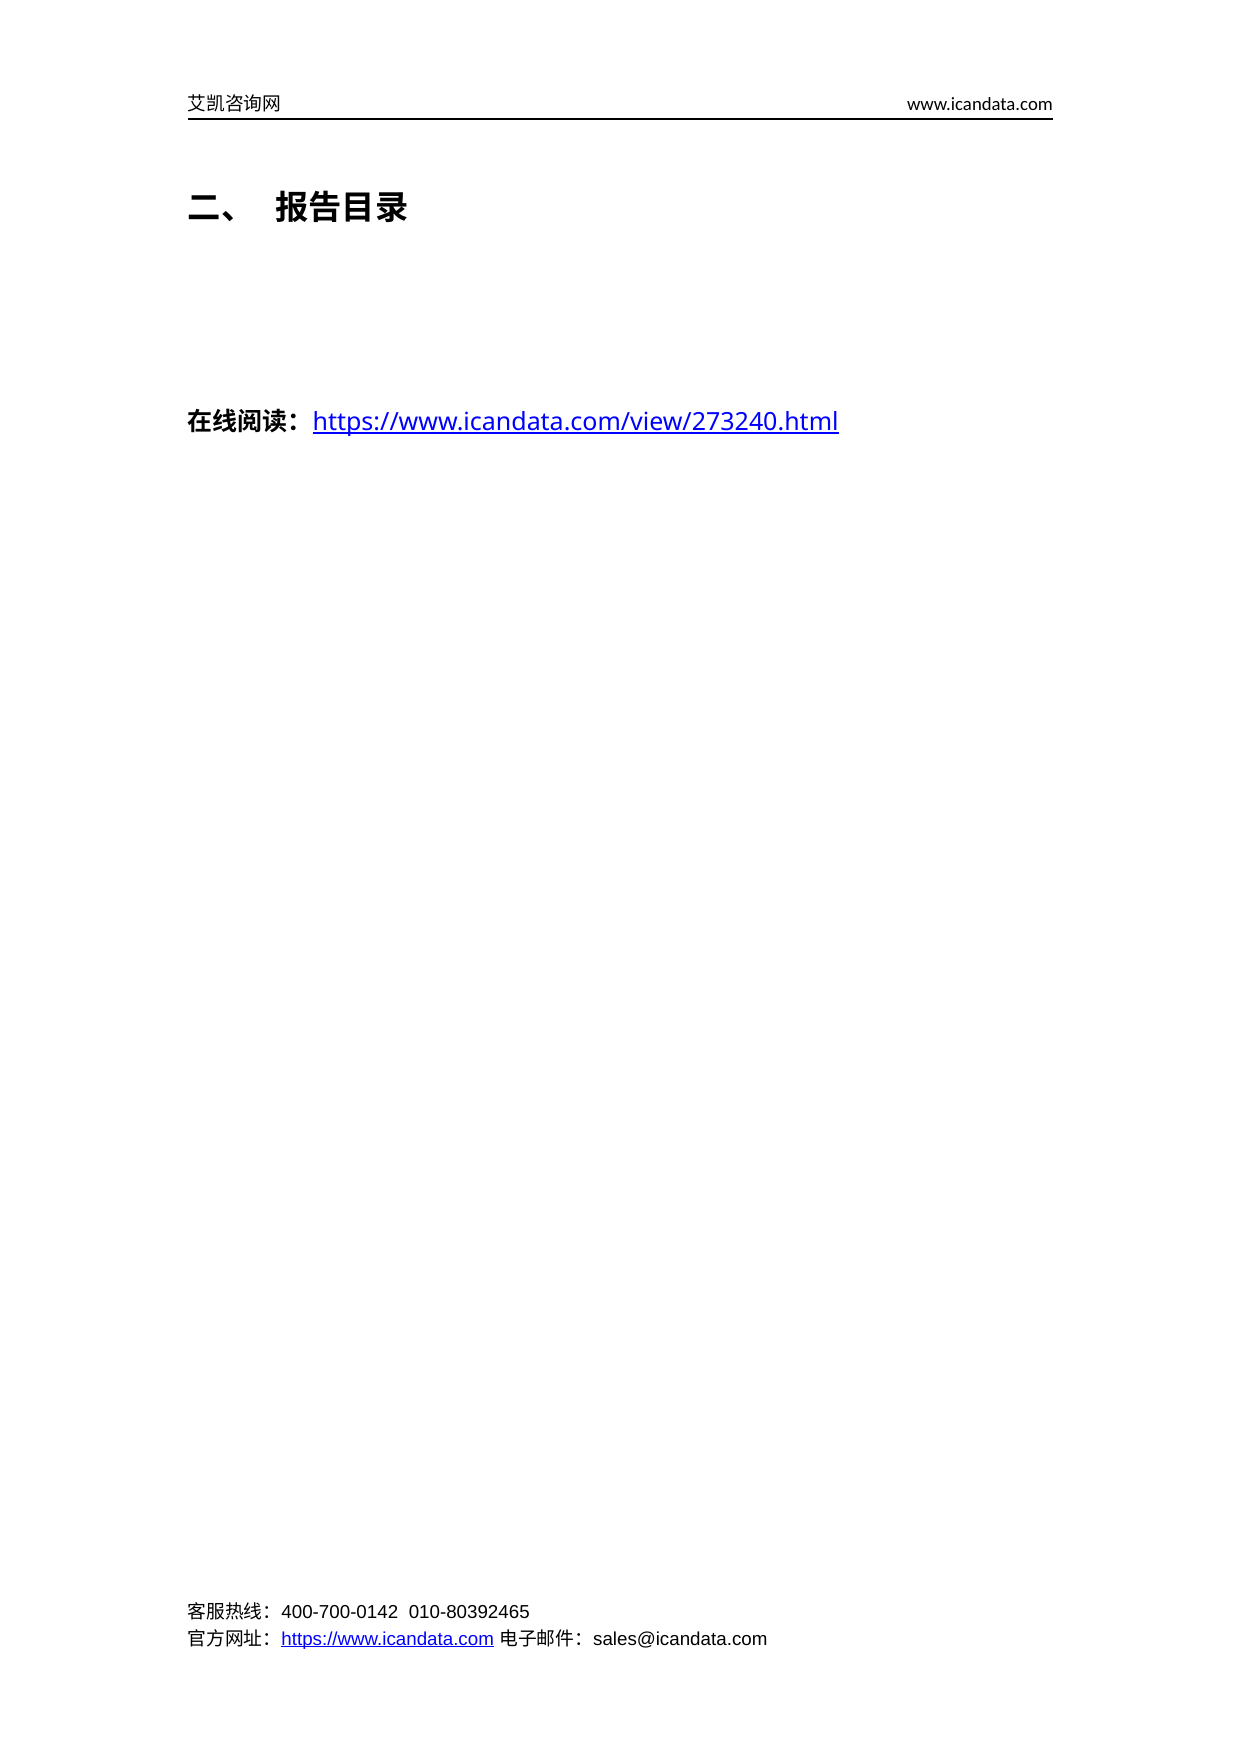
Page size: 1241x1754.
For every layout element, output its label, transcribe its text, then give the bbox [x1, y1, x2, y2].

text 在线阅读：https://www.icandata.com/view/273240.html [187, 387, 1053, 452]
subtitle 报告目录 [187, 172, 1053, 237]
